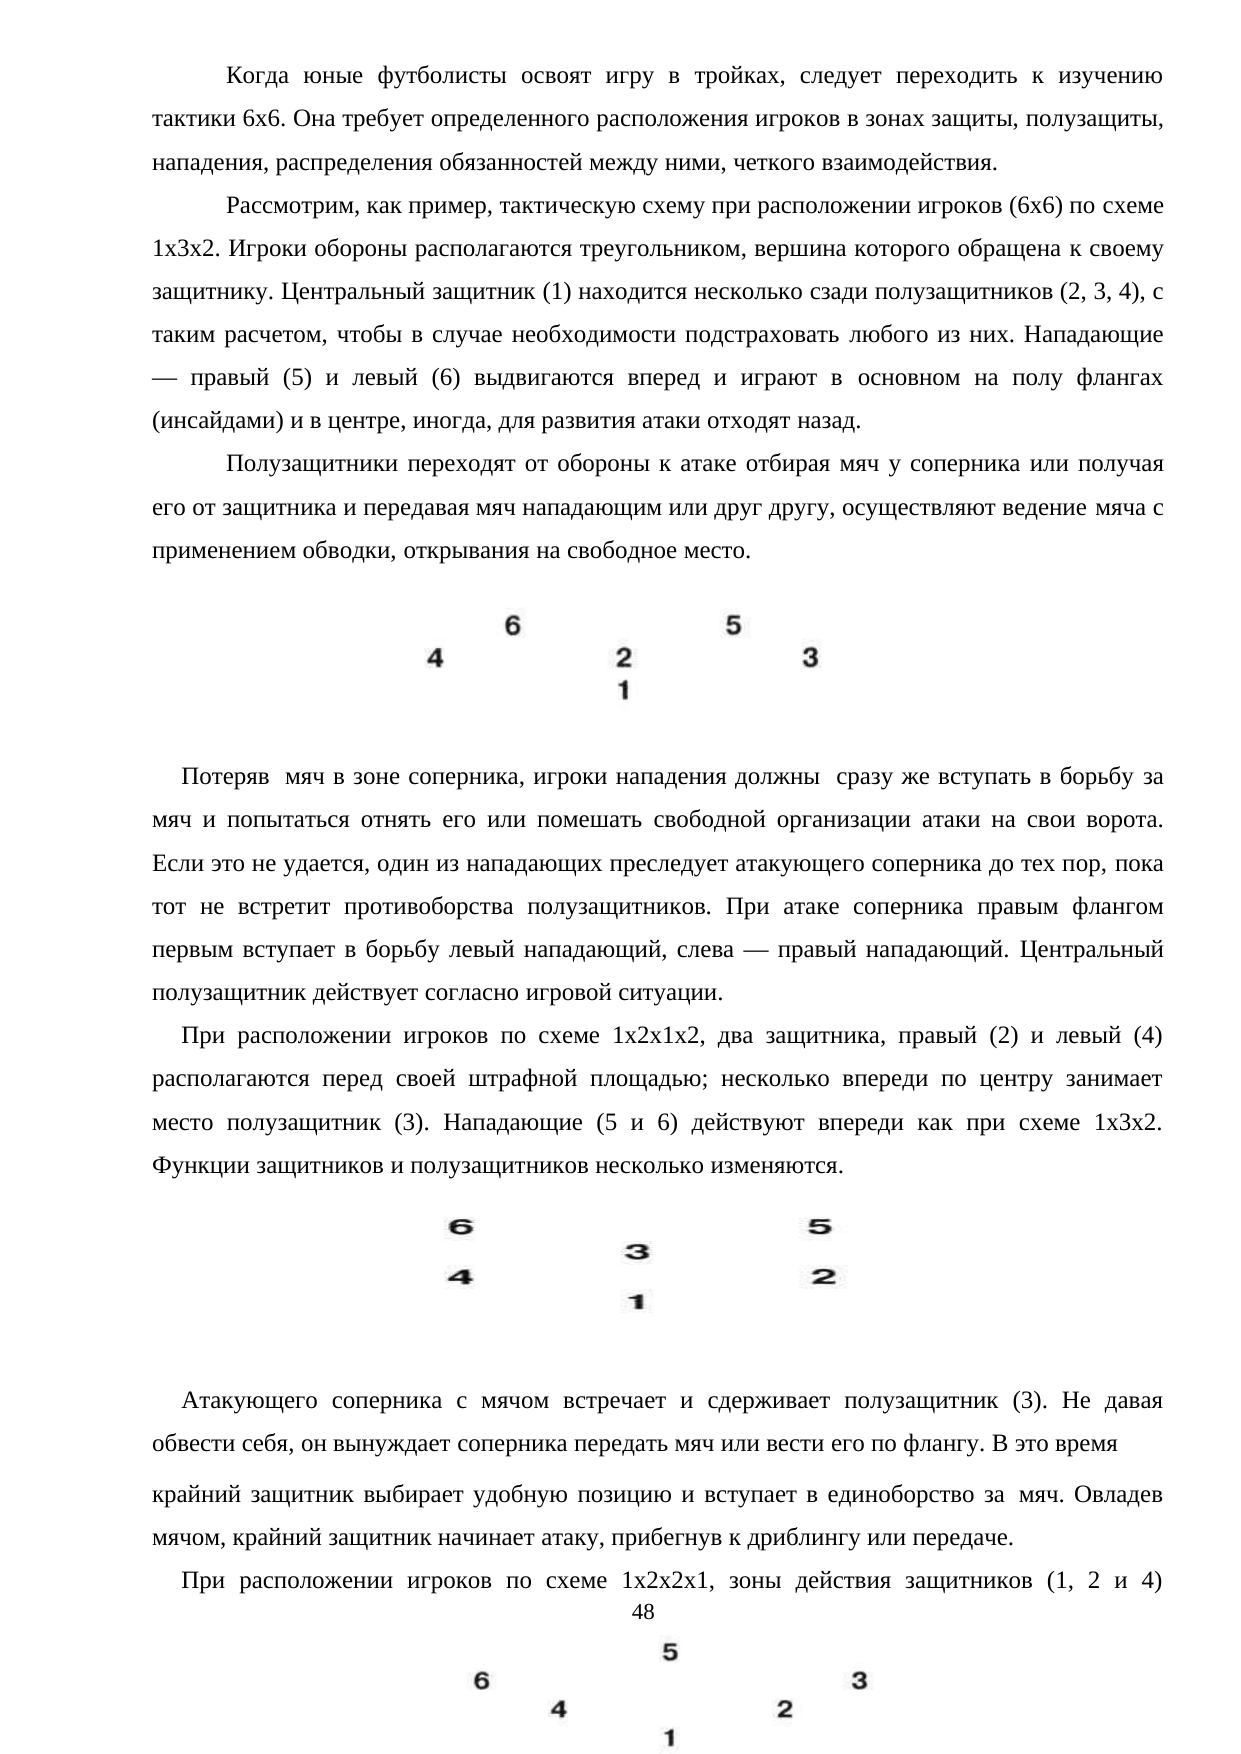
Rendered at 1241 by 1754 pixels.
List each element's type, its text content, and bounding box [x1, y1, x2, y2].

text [152, 1566, 1164, 1594]
picture [443, 1217, 848, 1313]
text Атакующего соперника с мячом встречает и сдерживает полузащитник (3). Не давая обвести себя, он вынуждает соперника передать мяч или вести его по флангу. В это время [152, 1385, 1164, 1457]
text При расположении игроков по схеме 1x2x1x2, два защитника, правый (2) и левый (4) располагаются перед своей штрафной площадью; несколько впереди по центру занимает место полузащитник (3). Нападающие (5 и 6) действуют впереди как при схеме 1x3x2. Функции защитников и полузащитников несколько изменяются. [152, 1020, 1164, 1178]
picture [466, 1635, 874, 1754]
text Рассмотрим, как пример, тактическую схему при расположении игроков (6x6) по схеме 1x3x2. Игроки обороны располагаются треугольником, вершина которого обращена к своему защитнику. Центральный защитник (1) находится несколько сзади полузащитников (2, 3, 4), с таким расчетом, чтобы в случае необходимости подстраховать любого из них. Нападающие — правый (5) и левый (6) выдвигаются вперед и играют в основном на полу флангах (инсайдами) и в центре, иногда, для развития атаки отходят назад. [152, 190, 1164, 434]
text Полузащитники переходят от обороны к атаке отбирая мяч у соперника или получая его от защитника и передавая мяч нападающим или друг другу, осуществляют ведение мяча с применением обводки, открывания на свободное место. [152, 448, 1164, 563]
text крайний защитник выбирает удобную позицию и вступает в единоборство за мяч. Овладев мячом, крайний защитник начинает атаку, прибегнув к дриблингу или передаче. [152, 1479, 1164, 1551]
text Потеряв мяч в зоне соперника, игроки нападения должны сразу же вступать в борьбу за мяч и попытаться отнять его или помешать свободной организации атаки на свои ворота. Если это не удается, один из нападающих преследует атакующего соперника до тех пор, пока тот не встретит противоборства полузащитников. При атаке соперника правым флангом первым вступает в борьбу левый нападающий, слева — правый нападающий. Центральный полузащитник действует согласно игровой ситуации. [152, 644, 1164, 1006]
picture [424, 607, 822, 710]
text Когда юные футболисты освоят игру в тройках, следует переходить к изучению тактики 6x6. Она требует определенного расположения игроков в зонах защиты, полузащиты, нападения, распределения обязанностей между ними, четкого взаимодействия. [152, 60, 1164, 175]
